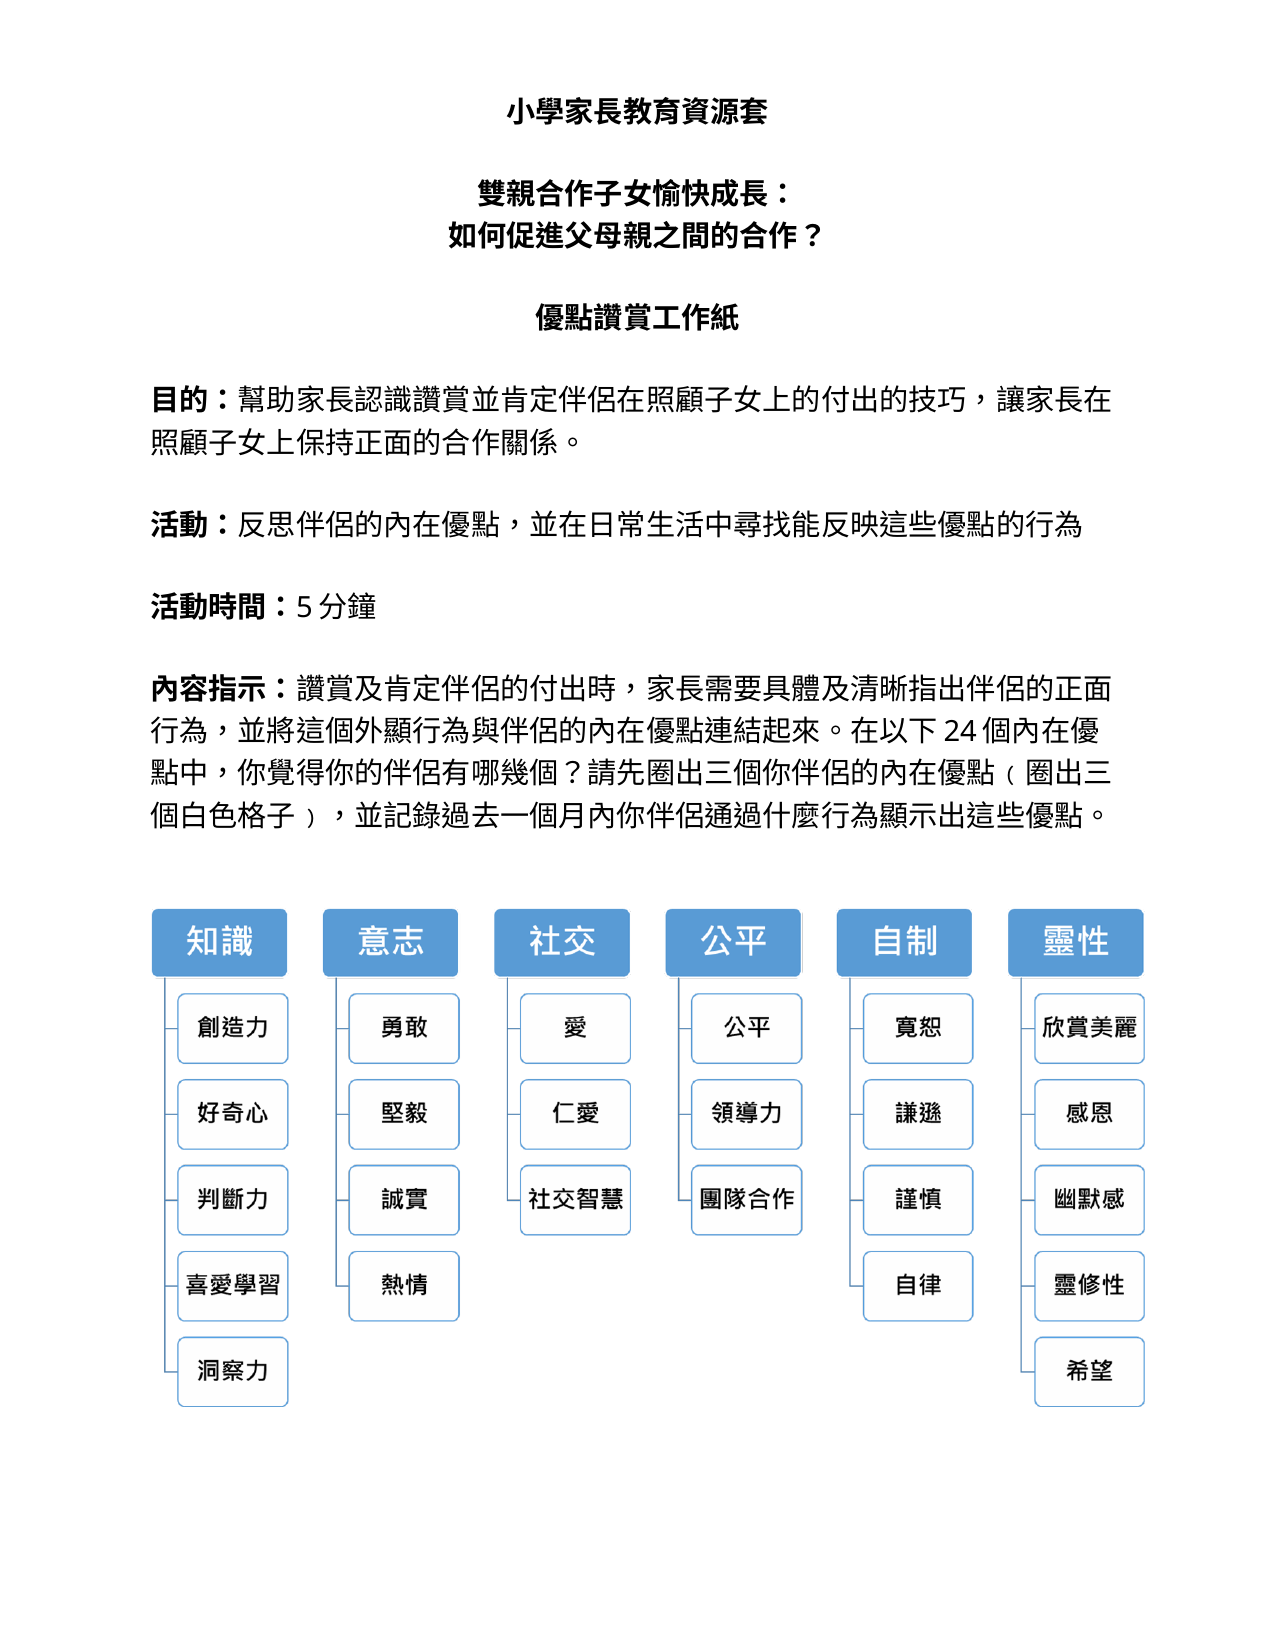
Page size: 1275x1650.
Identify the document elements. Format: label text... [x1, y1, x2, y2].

picture [150, 907, 1152, 1407]
title 小學家長教育資源套 [150, 89, 1125, 131]
text 目的：幫助家長認識讚賞並肯定伴侶在照顧子女上的付出的技巧，讓家長在照顧子女上保持正面的合作關係。 活動：反思伴侶的內在優點，並在日常生活中尋找能反映這些優點的行為 活動時間：5分鐘 內容指示：讚賞及肯定伴侶的付出時，家長需要具體及清晰指出伴侶的正面行為，並將這個外顯行為與伴侶的內在優點連結起來。在以下24個內在優點中，你覺得你的伴侶有哪幾個？請先圈出三個你伴侶的內在優點﹙圈出三個白色格子﹚，並記錄過去一個月內你伴侶通過什麼行為顯示出這些優點。 [150, 377, 1125, 834]
title 雙親合作子女愉快成長： [150, 171, 1125, 213]
title 如何促進父母親之間的合作？ [150, 213, 1125, 255]
title 優點讚賞工作紙 [150, 295, 1125, 337]
